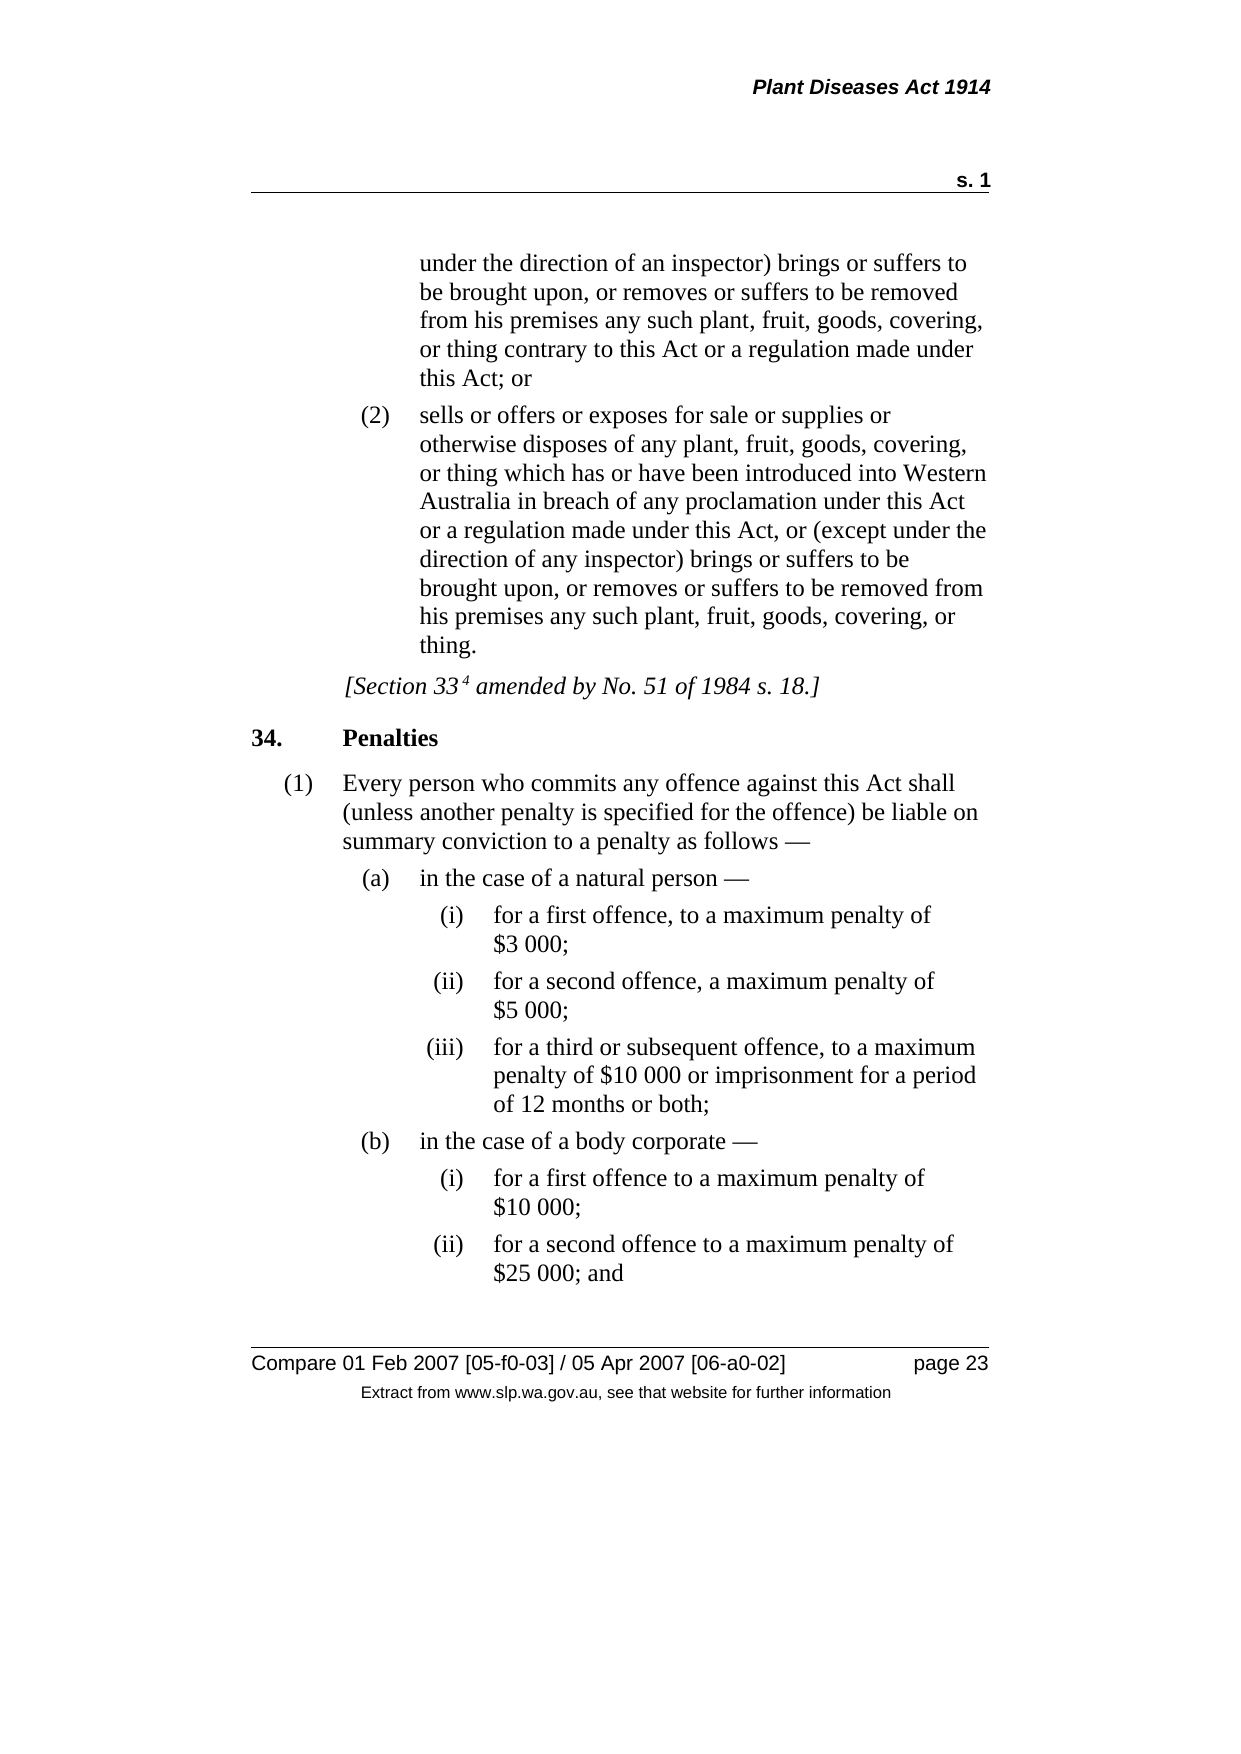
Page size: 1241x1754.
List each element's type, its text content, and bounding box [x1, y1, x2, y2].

text (ii) for a second offence to a maximum penalty of $25 000; and [251, 1229, 989, 1287]
text (iii) for a third or subsequent offence, to a maximum penalty of $10 000 or imprisonment for a period of 12 months or both; [251, 1032, 989, 1118]
text (b) in the case of a body corporate — [251, 1126, 989, 1155]
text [251, 248, 989, 392]
subtitle 34. Penalties [251, 723, 989, 752]
text (1) Every person who commits any offence against this Act shall (unless another penalty is specified for the offence) be liable on summary conviction to a penalty as follows — [251, 768, 989, 855]
text [Section 33 4 amended by No. 51 of 1984 s. 18.] [251, 671, 989, 700]
text (i) for a first offence, to a maximum penalty of $3 000; [251, 900, 989, 958]
text (i) for a first offence to a maximum penalty of $10 000; [251, 1163, 989, 1221]
text (2) sells or offers or exposes for sale or supplies or otherwise disposes of any plant, fruit, goods, covering, or thing which has or have been introduced into Western Australia in breach of any proclamation under this Act or a regulation made under this Act, or (except under the direction of any inspector) brings or suffers to be brought upon, or removes or suffers to be removed from his premises any such plant, fruit, goods, covering, or thing. [251, 400, 989, 659]
text (ii) for a second offence, a maximum penalty of $5 000; [251, 966, 989, 1023]
text (a) in the case of a natural person — [251, 863, 989, 892]
